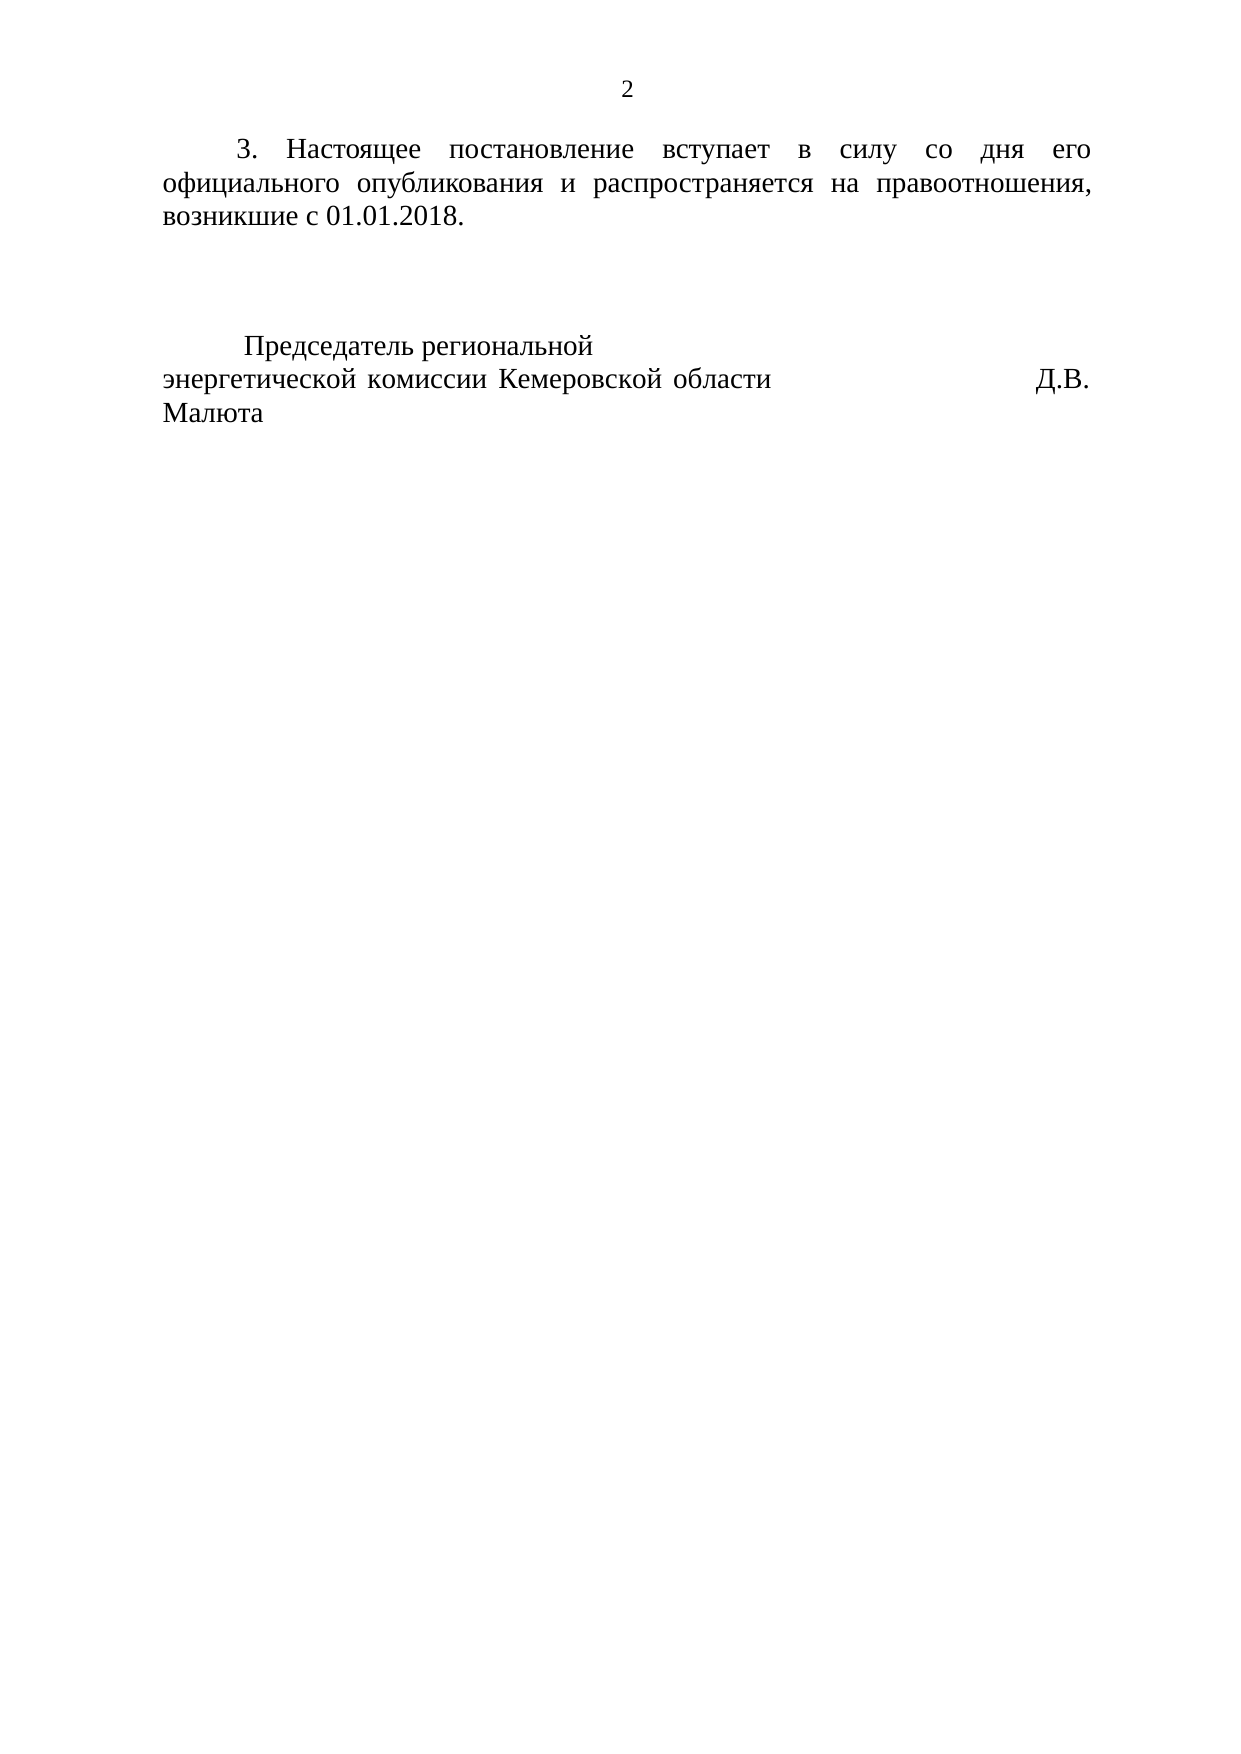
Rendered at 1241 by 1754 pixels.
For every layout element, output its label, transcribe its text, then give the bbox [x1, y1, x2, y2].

text 3. Настоящее постановление вступает в силу со дня его официального опубликования и распространяется на правоотношения, возникшие с 01.01.2018. [162, 131, 1092, 232]
text энергетической комиссии Кемеровской области Д.В. Малюта [162, 361, 1092, 428]
text Председатель региональной [162, 328, 1092, 361]
